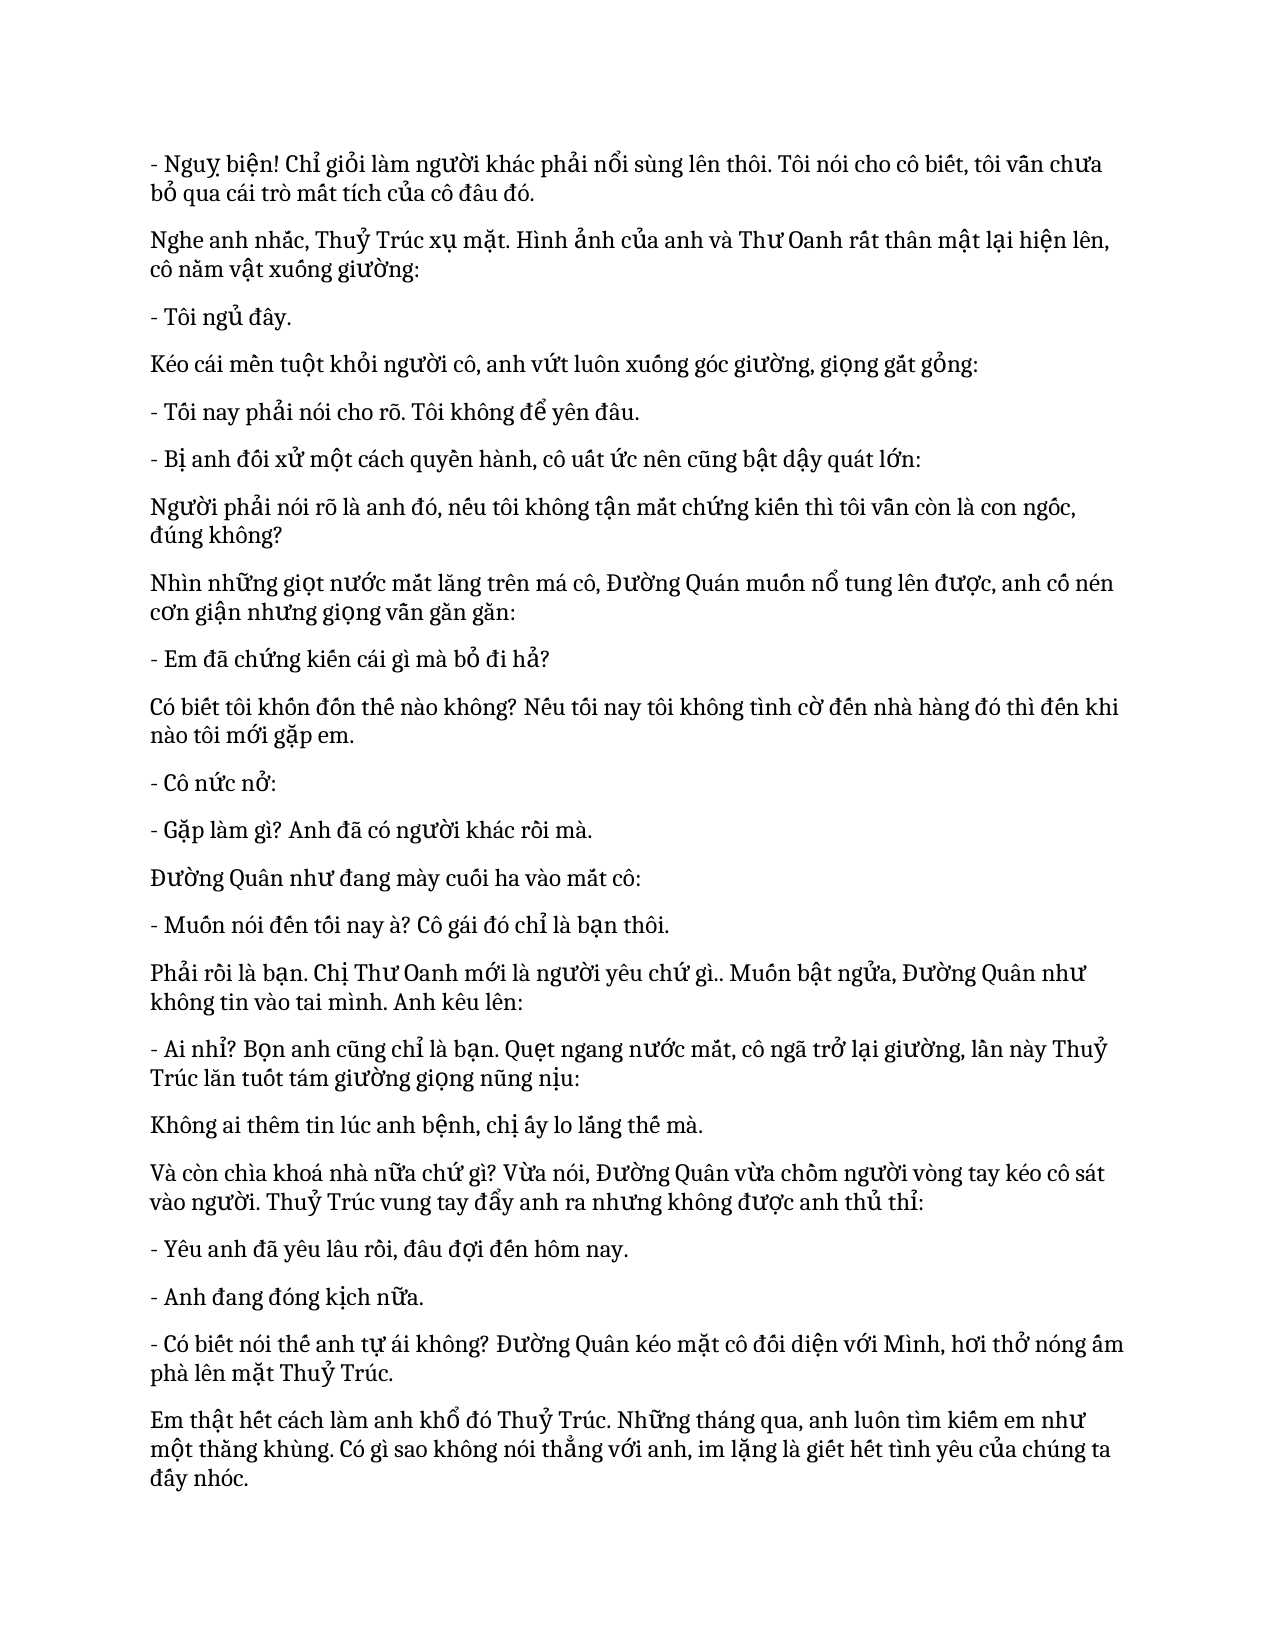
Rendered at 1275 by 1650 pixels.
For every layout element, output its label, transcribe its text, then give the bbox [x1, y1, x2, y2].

text Em thật hết cách làm anh khổ đó Thuỷ Trúc. Những tháng qua, anh luôn tìm kiếm em như một thằng khùng. Có gì sao không nói thẳng với anh, im lặng là giết hết tình yêu của chúng ta đấy nhóc. [150, 1406, 1125, 1492]
text Không ai thêm tin lúc anh bệnh, chị ấy lo lắng thế mà. [150, 1111, 1125, 1140]
text Đường Quân như đang mày cuối ha vào mắt cô: [150, 864, 1125, 892]
text Và còn chìa khoá nhà nữa chứ gì? Vừa nói, Đường Quân vừa chồm người vòng tay kéo cô sát vào người. Thuỷ Trúc vung tay đẩy anh ra nhưng không được anh thủ thỉ: [150, 1159, 1125, 1216]
text Nghe anh nhắc, Thuỷ Trúc xụ mặt. Hình ảnh của anh và Thư Oanh rất thân mật lại hiện lên, cô nằm vật xuống giường: [150, 226, 1125, 284]
text - Có biết nói thế anh tự ái không? Đường Quân kéo mặt cô đối diện với Mình, hơi thở nóng ấm phà lên mặt Thuỷ Trúc. [150, 1330, 1125, 1387]
text - Cô nức nở: [150, 769, 1125, 797]
text - Nguỵ biện! Chỉ giỏi làm người khác phải nổi sùng lên thôi. Tôi nói cho cô biết, tôi vẫn chưa bỏ qua cái trò mất tích của cô đâu đó. [150, 150, 1125, 207]
text Người phải nói rõ là anh đó, nếu tôi không tận mắt chứng kiến thì tôi vẫn còn là con ngốc, đúng không? [150, 492, 1125, 550]
text - Gặp làm gì? Anh đã có người khác rồi mà. [150, 816, 1125, 845]
text - Anh đang đóng kịch nữa. [150, 1282, 1125, 1311]
text Kéo cái mền tuột khỏi người cô, anh vứt luôn xuống góc giường, giọng gắt gỏng: [150, 350, 1125, 379]
text - Em đã chứng kiến cái gì mà bỏ đi hả? [150, 645, 1125, 674]
text - Tôi ngủ đây. [150, 302, 1125, 331]
text - Yêu anh đã yêu lâu rồi, đâu đợi đến hôm nay. [150, 1235, 1125, 1264]
text - Bị anh đối xử một cách quyền hành, cô uất ức nên cũng bật dậy quát lớn: [150, 445, 1125, 474]
text Nhìn những giọt nước mắt lăng trên má cô, Đường Quán muốn nổ tung lên được, anh cố nén cơn giận nhưng giọng vẫn gằn gằn: [150, 569, 1125, 626]
text Phải rồi là bạn. Chị Thư Oanh mới là người yêu chứ gì.. Muốn bật ngửa, Đường Quân như không tin vào tai mình. Anh kêu lên: [150, 959, 1125, 1016]
text - Muốn nói đến tối nay à? Cô gái đó chỉ là bạn thôi. [150, 911, 1125, 940]
text Có biết tôi khốn đốn thế nào không? Nếu tối nay tôi không tình cờ đến nhà hàng đó thì đến khi nào tôi mới gặp em. [150, 692, 1125, 750]
text - Tối nay phải nói cho rõ. Tôi không để yên đâu. [150, 397, 1125, 426]
text - Ai nhỉ? Bọn anh cũng chỉ là bạn. Quẹt ngang nước mắt, cô ngã trở lại giường, lần này Thuỷ Trúc lăn tuốt tám giường giọng nũng nịu: [150, 1035, 1125, 1092]
